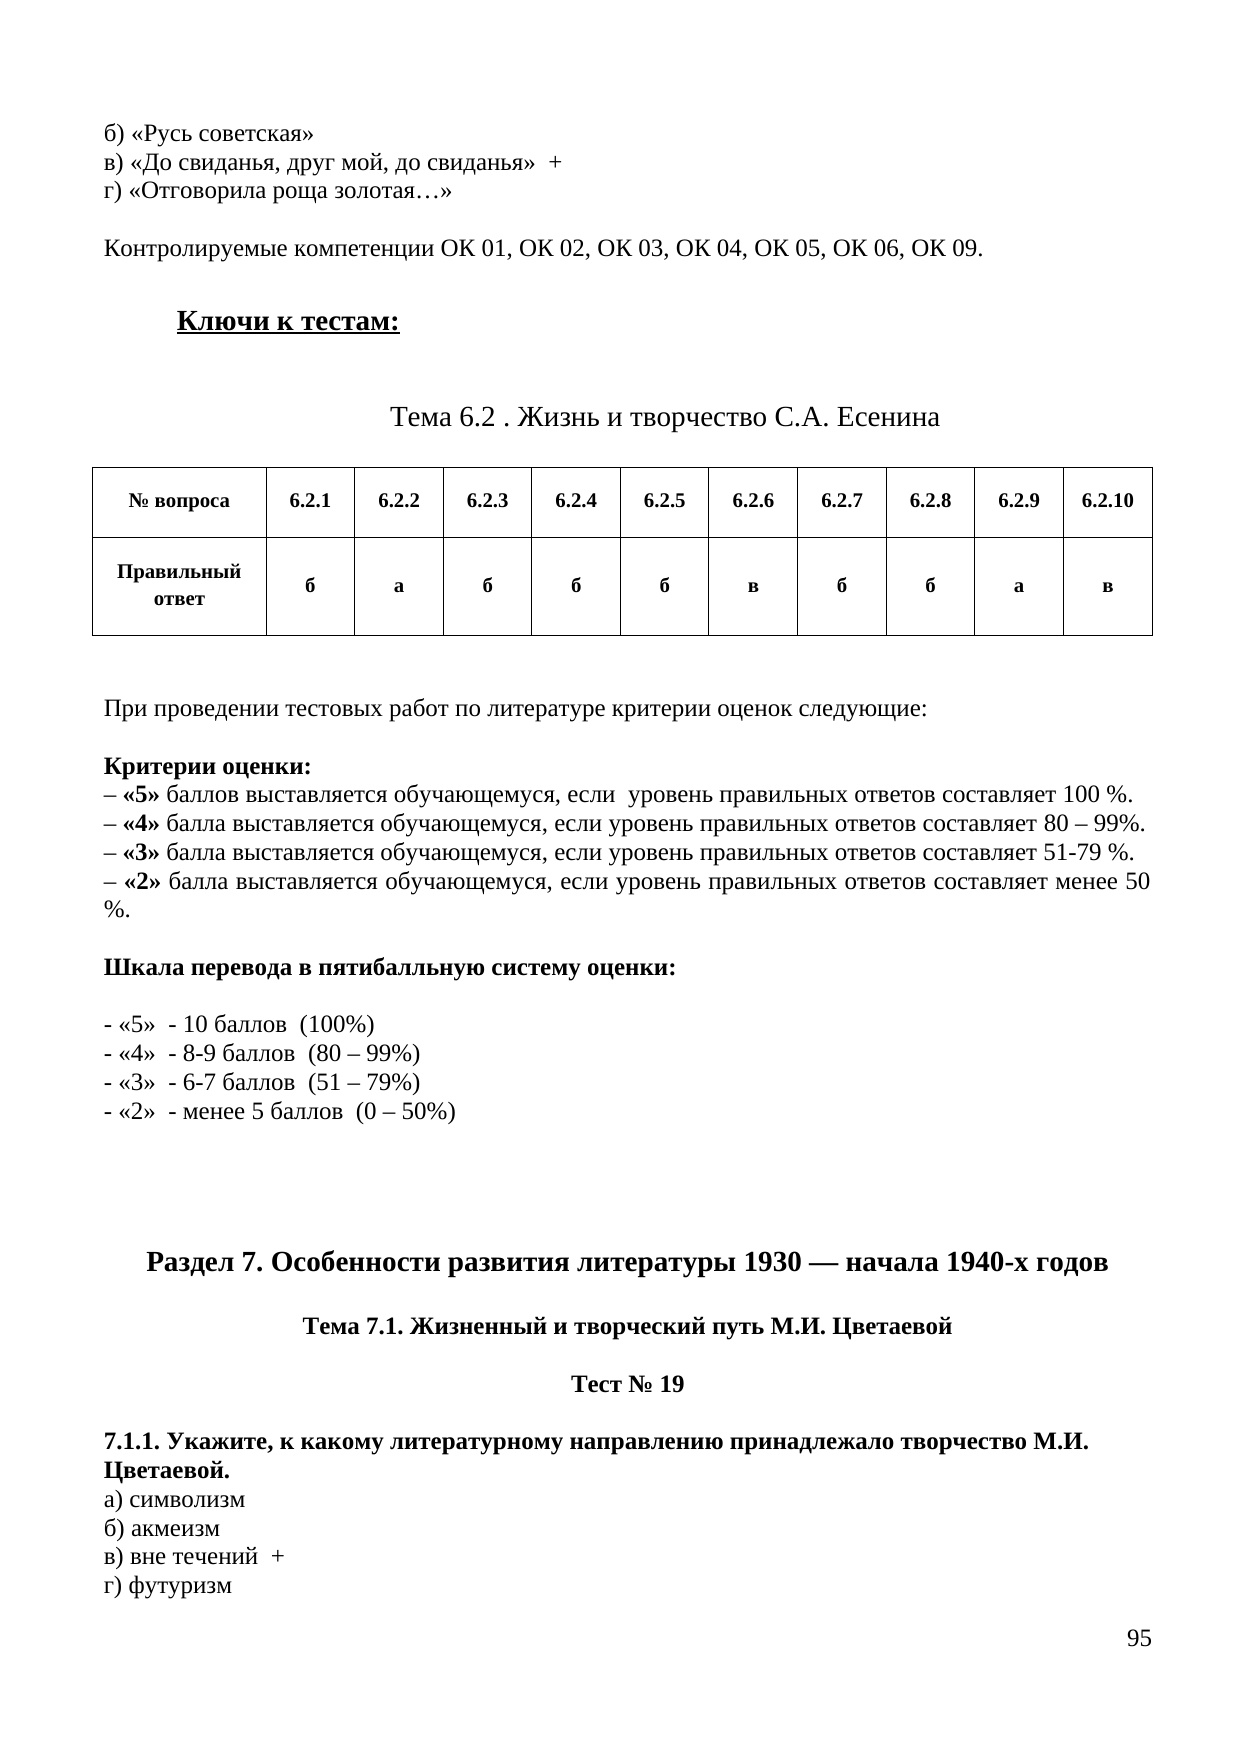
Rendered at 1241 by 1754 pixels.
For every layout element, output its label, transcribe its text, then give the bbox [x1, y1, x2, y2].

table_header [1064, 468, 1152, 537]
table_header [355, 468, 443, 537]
text Контролируемые компетенции ОК 01, ОК 02, ОК 03, ОК 04, ОК 05, ОК 06, ОК 09. [103, 233, 1152, 262]
text Тест № 19 [103, 1369, 1152, 1398]
text - «5» - 10 баллов (100%) [103, 1009, 1152, 1038]
text в) вне течений + [103, 1541, 1152, 1570]
text - «4» - 8-9 баллов (80 – 99%) [103, 1038, 1152, 1067]
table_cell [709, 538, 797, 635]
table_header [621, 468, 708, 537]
text - «2» - менее 5 баллов (0 – 50%) [103, 1096, 1152, 1124]
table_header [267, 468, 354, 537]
text Тема 6.2 . Жизнь и творчество С.А. Есенина [103, 399, 1152, 433]
text - «3» - 6-7 баллов (51 – 79%) [103, 1067, 1152, 1096]
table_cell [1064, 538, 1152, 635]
text При проведении тестовых работ по литературе критерии оценок следующие: [103, 693, 1152, 722]
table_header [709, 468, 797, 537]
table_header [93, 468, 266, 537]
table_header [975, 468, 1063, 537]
text г) футуризм [103, 1570, 1152, 1599]
text б) «Русь советская» [103, 118, 1152, 147]
text а) символизм [103, 1484, 1152, 1513]
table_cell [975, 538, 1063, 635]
text – «4» балла выставляется обучающемуся, если уровень правильных ответов составляет 80 – 99%. [103, 808, 1152, 837]
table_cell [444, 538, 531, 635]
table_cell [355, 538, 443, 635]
text – «2» балла выставляется обучающемуся, если уровень правильных ответов составляет менее 50 %. [103, 866, 1152, 923]
text в) «До свиданья, друг мой, до свиданья» + [103, 147, 1152, 176]
text Критерии оценки: [103, 751, 1152, 779]
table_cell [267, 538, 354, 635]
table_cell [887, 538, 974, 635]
text Ключи к тестам: [103, 303, 1152, 337]
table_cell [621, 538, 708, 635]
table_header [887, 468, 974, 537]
text Раздел 7. Особенности развития литературы 1930 — начала 1940-х годов [103, 1244, 1152, 1278]
text Тема 7.1. Жизненный и творческий путь М.И. Цветаевой [103, 1311, 1152, 1340]
text – «3» балла выставляется обучающемуся, если уровень правильных ответов составляет 51-79 %. [103, 837, 1152, 866]
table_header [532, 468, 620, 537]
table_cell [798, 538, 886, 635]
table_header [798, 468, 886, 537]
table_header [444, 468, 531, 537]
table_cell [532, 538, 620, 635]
text Шкала перевода в пятибалльную систему оценки: [103, 952, 1152, 981]
text г) «Отговорила роща золотая…» [103, 176, 1152, 204]
text б) акмеизм [103, 1513, 1152, 1541]
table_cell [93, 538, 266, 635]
text 7.1.1. Укажите, к какому литературному направлению принадлежало творчество М.И. Цветаевой. [103, 1426, 1152, 1484]
text – «5» баллов выставляется обучающемуся, если уровень правильных ответов составляет 100 %. [103, 779, 1152, 808]
